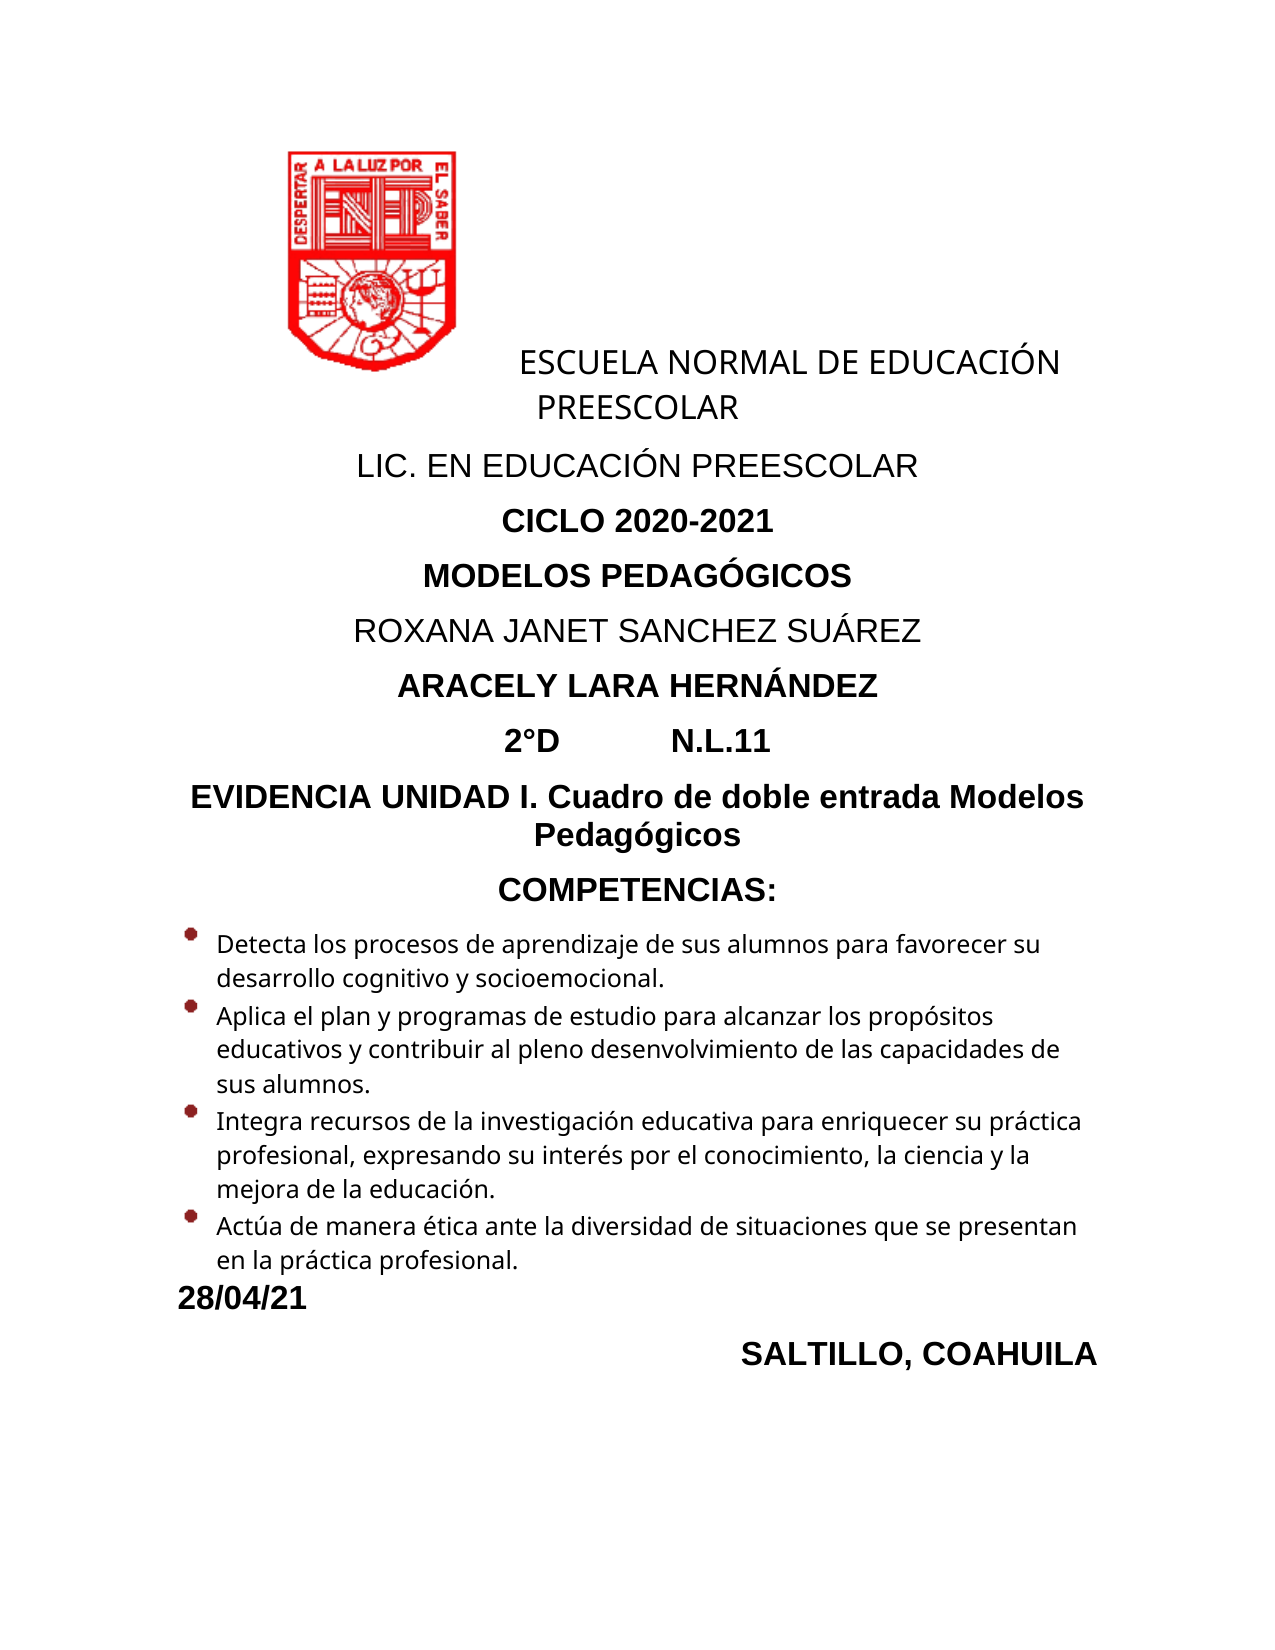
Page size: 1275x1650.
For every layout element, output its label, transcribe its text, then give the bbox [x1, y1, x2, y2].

text 2°D N.L.11 [177, 722, 1098, 760]
text EVIDENCIA UNIDAD I. Cuadro de doble entrada Modelos Pedagógicos [177, 777, 1098, 853]
table_header Integra recursos de la investigación educativa para enriquecer su práctica profesional, expresando su interés por el conocimiento, la ciencia y la mejora de la educación. [209, 1102, 1106, 1207]
table_header Detecta los procesos de aprendizaje de sus alumnos para favorecer su desarrollo cognitivo y socioemocional. [209, 925, 1106, 997]
picture [183, 1208, 201, 1226]
text ROXANA JANET SANCHEZ SUÁREZ [177, 611, 1098, 650]
table_header Aplica el plan y programas de estudio para alcanzar los propósitos educativos y contribuir al pleno desenvolvimiento de las capacidades de sus alumnos. [209, 997, 1106, 1102]
picture [183, 998, 201, 1016]
text MODELOS PEDAGÓGICOS [177, 556, 1098, 595]
table_header [176, 1207, 208, 1278]
text SALTILLO, COAHUILA [177, 1333, 1098, 1372]
text CICLO 2020-2021 [177, 501, 1098, 539]
picture [183, 1103, 201, 1121]
picture [183, 926, 201, 944]
table_header Actúa de manera ética ante la diversidad de situaciones que se presentan en la práctica profesional. [209, 1207, 1106, 1278]
table_header [176, 997, 208, 1102]
text COMPETENCIAS: [177, 870, 1098, 909]
text 28/04/21 [177, 1278, 1098, 1317]
picture [213, 147, 519, 375]
table_header [176, 925, 208, 997]
text LIC. EN EDUCACIÓN PREESCOLAR [177, 446, 1098, 484]
table_header [176, 1102, 208, 1207]
text ARACELY LARA HERNÁNDEZ [177, 666, 1098, 705]
